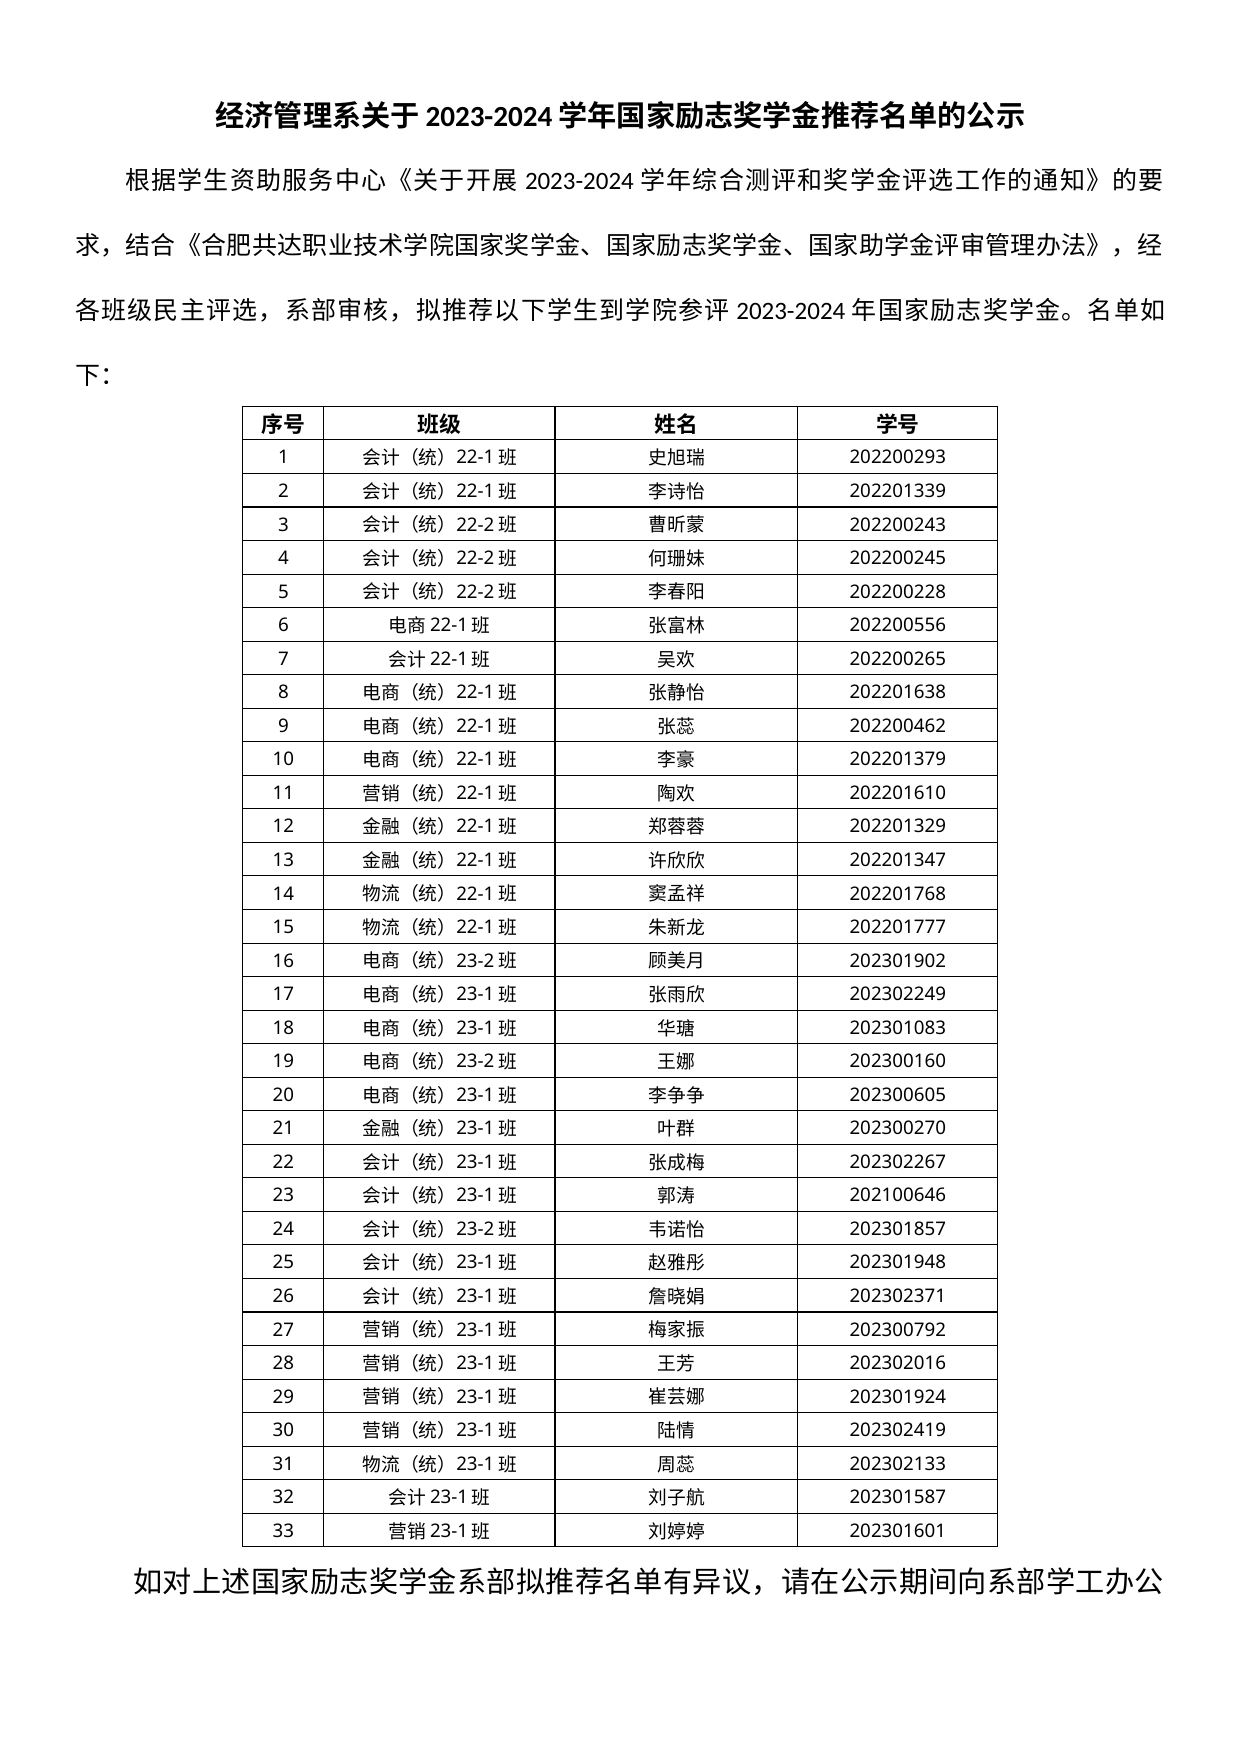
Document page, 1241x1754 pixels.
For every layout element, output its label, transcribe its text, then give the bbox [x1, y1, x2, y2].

table_cell 王芳 [556, 1346, 797, 1378]
table_cell 25 [243, 1245, 323, 1278]
table_cell 郭涛 [556, 1178, 797, 1211]
table_cell 202200293 [798, 440, 997, 473]
table_cell 崔芸娜 [556, 1380, 797, 1412]
table_cell 202302371 [798, 1279, 997, 1311]
table_cell 202301857 [798, 1212, 997, 1244]
table_cell 电商（统）23-1班 [324, 1078, 554, 1110]
table_header 班级 [324, 407, 554, 439]
table_cell 陶欢 [556, 776, 797, 808]
table_cell 13 [243, 843, 323, 875]
table_cell 202300270 [798, 1111, 997, 1144]
table_cell 刘婷婷 [556, 1514, 797, 1546]
table_cell 会计（统）23-1班 [324, 1245, 554, 1278]
table_cell 28 [243, 1346, 323, 1378]
table_cell 陆情 [556, 1413, 797, 1446]
table_cell 202200228 [798, 575, 997, 607]
table_cell 华瑭 [556, 1011, 797, 1043]
table_cell 11 [243, 776, 323, 808]
table_cell 顾美月 [556, 944, 797, 976]
table_cell 叶群 [556, 1111, 797, 1144]
table_cell 曹昕蒙 [556, 508, 797, 540]
table_cell 202201610 [798, 776, 997, 808]
text 经济管理系关于2023-2024学年国家励志奖学金推荐名单的公示 [75, 81, 1165, 146]
table_cell 物流（统）22-1班 [324, 910, 554, 942]
table_cell 梅家振 [556, 1313, 797, 1345]
table_cell 17 [243, 977, 323, 1009]
table_cell 202200556 [798, 608, 997, 641]
table_cell 22 [243, 1145, 323, 1177]
table_cell 电商（统）22-1班 [324, 675, 554, 708]
table_cell 张富林 [556, 608, 797, 641]
table_cell 营销（统）23-1班 [324, 1413, 554, 1446]
table_cell 窦孟祥 [556, 876, 797, 909]
table_cell 6 [243, 608, 323, 641]
table_cell 会计（统）22-1班 [324, 440, 554, 473]
table_cell 吴欢 [556, 642, 797, 674]
table_header 姓名 [556, 407, 797, 439]
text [75, 1547, 1165, 1612]
table_cell 赵雅彤 [556, 1245, 797, 1278]
table_cell 会计（统）22-2班 [324, 508, 554, 540]
table_cell 韦诺怡 [556, 1212, 797, 1244]
table_cell 19 [243, 1044, 323, 1077]
table_cell 202201347 [798, 843, 997, 875]
table_cell 营销（统）23-1班 [324, 1380, 554, 1412]
table_cell 周蕊 [556, 1447, 797, 1479]
table_cell 202302249 [798, 977, 997, 1009]
table_cell 202302133 [798, 1447, 997, 1479]
table_cell 202201638 [798, 675, 997, 708]
table_header 学号 [798, 407, 997, 439]
table_cell 202301601 [798, 1514, 997, 1546]
table_cell 5 [243, 575, 323, 607]
table_cell 会计22-1班 [324, 642, 554, 674]
table_cell 202300792 [798, 1313, 997, 1345]
table_cell 会计（统）23-1班 [324, 1145, 554, 1177]
table_cell 营销23-1班 [324, 1514, 554, 1546]
table_cell 31 [243, 1447, 323, 1479]
table_cell 会计（统）23-1班 [324, 1279, 554, 1311]
table_cell 张雨欣 [556, 977, 797, 1009]
table_cell 16 [243, 944, 323, 976]
table_cell 会计（统）22-2班 [324, 541, 554, 573]
table_cell 20 [243, 1078, 323, 1110]
table_cell 202100646 [798, 1178, 997, 1211]
table_cell 30 [243, 1413, 323, 1446]
table_cell 会计（统）23-1班 [324, 1178, 554, 1211]
table_cell 202200462 [798, 709, 997, 741]
table_cell 202302267 [798, 1145, 997, 1177]
table_cell 202301902 [798, 944, 997, 976]
table_cell 8 [243, 675, 323, 708]
table_cell 10 [243, 742, 323, 775]
table_cell 15 [243, 910, 323, 942]
table_cell 33 [243, 1514, 323, 1546]
table_cell 202302016 [798, 1346, 997, 1378]
table_cell 许欣欣 [556, 843, 797, 875]
table_cell 李豪 [556, 742, 797, 775]
table_cell 张静怡 [556, 675, 797, 708]
table_cell 202300605 [798, 1078, 997, 1110]
table_cell 3 [243, 508, 323, 540]
table_cell 会计（统）23-2班 [324, 1212, 554, 1244]
table_cell 12 [243, 809, 323, 842]
table_cell 何珊妹 [556, 541, 797, 573]
table_cell 202301083 [798, 1011, 997, 1043]
table_cell 202201339 [798, 474, 997, 506]
table_cell 李春阳 [556, 575, 797, 607]
text 根据学生资助服务中心《关于开展2023-2024学年综合测评和奖学金评选工作的通知》的要求，结合《合肥共达职业技术学院国家奖学金、国家励志奖学金、国家助学金评审管理办法》，经各班级民主评选，系部审核，拟推荐以下学生到学院参评2023-2024年国家励志奖学金。名单如下： [75, 146, 1165, 406]
table_cell 李诗怡 [556, 474, 797, 506]
table_cell 202301587 [798, 1480, 997, 1513]
table_cell 2 [243, 474, 323, 506]
table_cell 史旭瑞 [556, 440, 797, 473]
table_cell 32 [243, 1480, 323, 1513]
table_cell 朱新龙 [556, 910, 797, 942]
table_cell 27 [243, 1313, 323, 1345]
table_cell 电商（统）23-2班 [324, 944, 554, 976]
table_cell 电商（统）23-2班 [324, 1044, 554, 1077]
table_cell 张蕊 [556, 709, 797, 741]
table_header 序号 [243, 407, 323, 439]
table_cell 26 [243, 1279, 323, 1311]
table_cell 电商（统）22-1班 [324, 742, 554, 775]
table_cell 202301948 [798, 1245, 997, 1278]
table_cell 刘子航 [556, 1480, 797, 1513]
table_cell 电商22-1班 [324, 608, 554, 641]
table_cell 营销（统）23-1班 [324, 1313, 554, 1345]
table_cell 202201379 [798, 742, 997, 775]
table_cell 202300160 [798, 1044, 997, 1077]
table_cell 物流（统）22-1班 [324, 876, 554, 909]
table_cell 14 [243, 876, 323, 909]
table_cell 电商（统）23-1班 [324, 977, 554, 1009]
table_cell 23 [243, 1178, 323, 1211]
table_cell 202201329 [798, 809, 997, 842]
table_cell 1 [243, 440, 323, 473]
table_cell 202200265 [798, 642, 997, 674]
table_cell 营销（统）22-1班 [324, 776, 554, 808]
table_cell 7 [243, 642, 323, 674]
table_cell 詹晓娟 [556, 1279, 797, 1311]
table_cell 郑蓉蓉 [556, 809, 797, 842]
table_cell 202201777 [798, 910, 997, 942]
table_cell 会计23-1班 [324, 1480, 554, 1513]
table_cell 李争争 [556, 1078, 797, 1110]
table_cell 电商（统）22-1班 [324, 709, 554, 741]
table_cell 会计（统）22-1班 [324, 474, 554, 506]
table_cell 202302419 [798, 1413, 997, 1446]
table_cell 29 [243, 1380, 323, 1412]
table_cell 21 [243, 1111, 323, 1144]
table_cell 物流（统）23-1班 [324, 1447, 554, 1479]
table_cell 金融（统）23-1班 [324, 1111, 554, 1144]
table_cell 202201768 [798, 876, 997, 909]
table_cell 金融（统）22-1班 [324, 809, 554, 842]
table_cell 王娜 [556, 1044, 797, 1077]
table_cell 张成梅 [556, 1145, 797, 1177]
table_cell 24 [243, 1212, 323, 1244]
table_cell 18 [243, 1011, 323, 1043]
table_cell 202200245 [798, 541, 997, 573]
table_cell 电商（统）23-1班 [324, 1011, 554, 1043]
table_cell 202200243 [798, 508, 997, 540]
table_cell 营销（统）23-1班 [324, 1346, 554, 1378]
table_cell 4 [243, 541, 323, 573]
table_cell 金融（统）22-1班 [324, 843, 554, 875]
table_cell 会计（统）22-2班 [324, 575, 554, 607]
table_cell 202301924 [798, 1380, 997, 1412]
table_cell 9 [243, 709, 323, 741]
